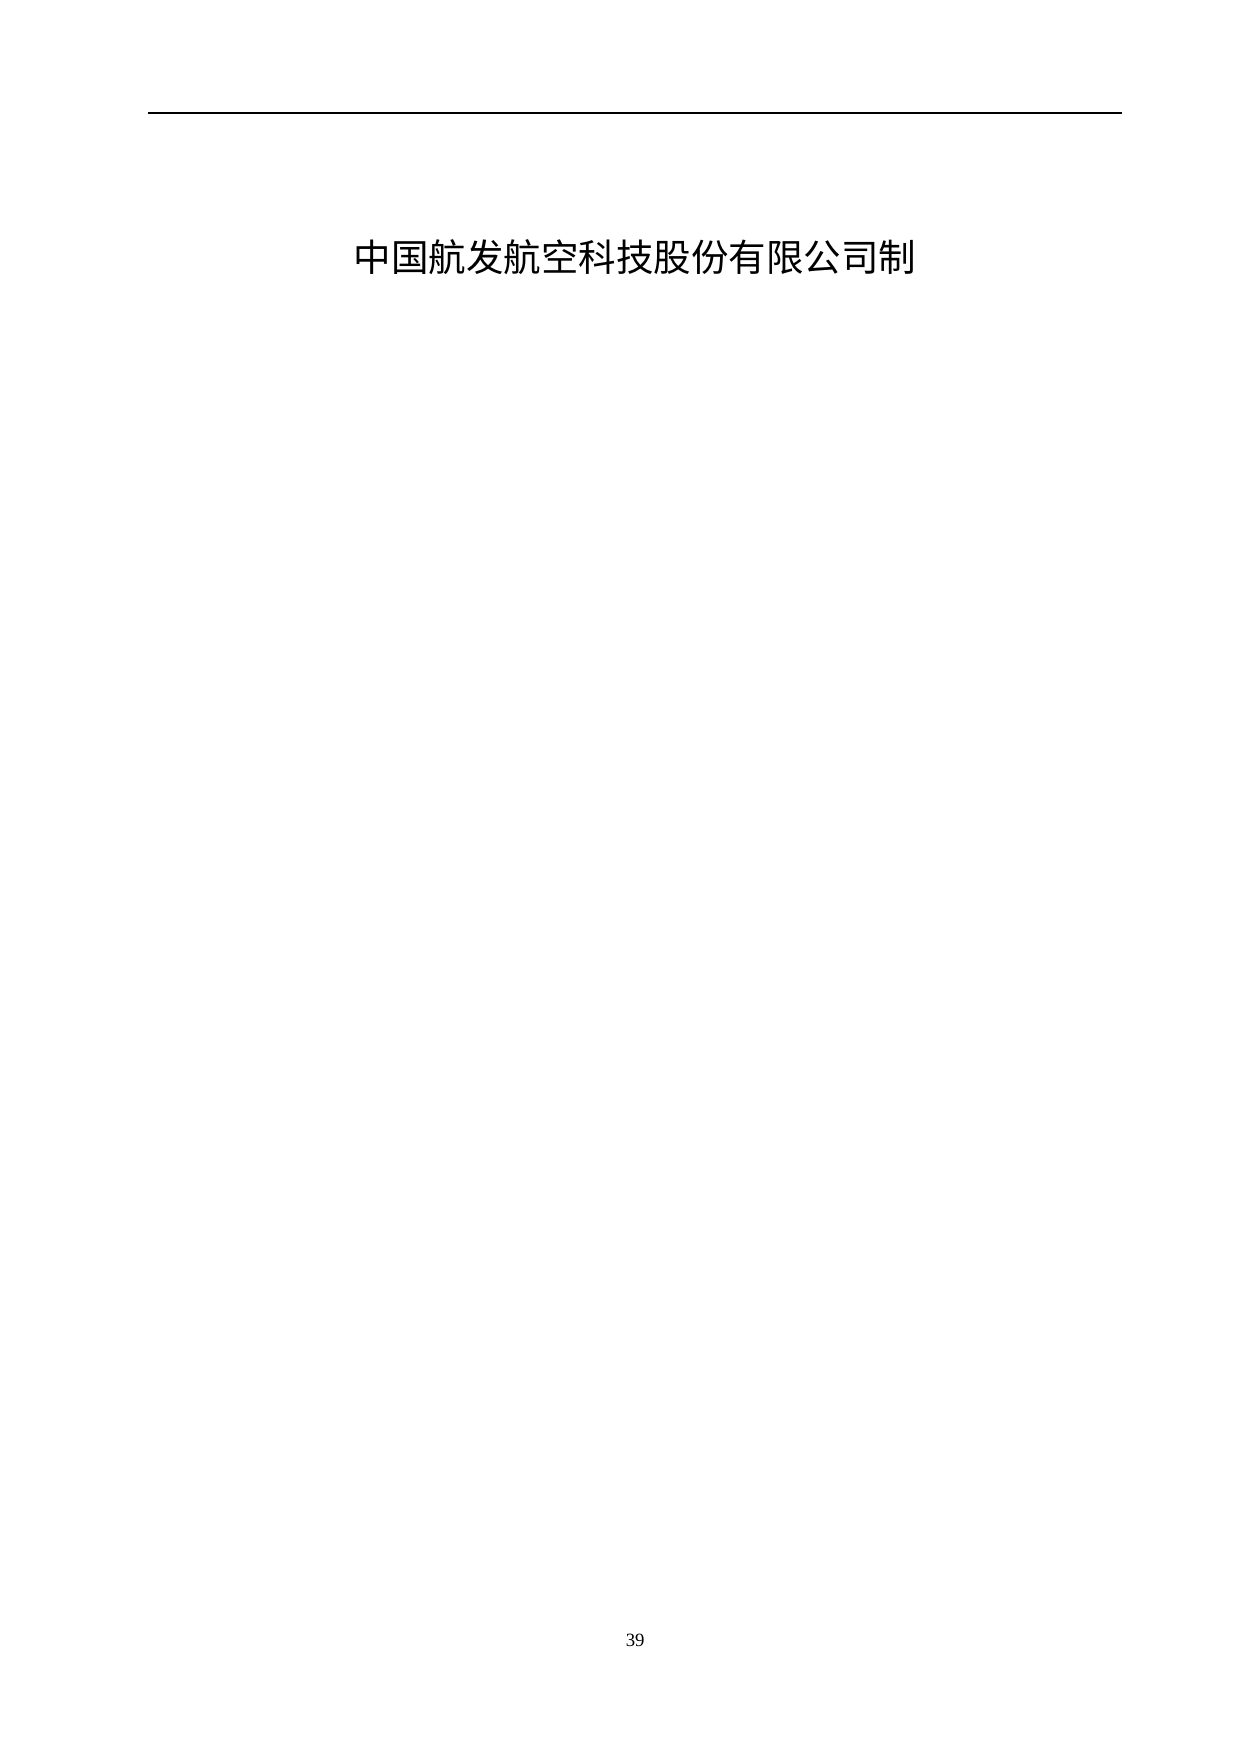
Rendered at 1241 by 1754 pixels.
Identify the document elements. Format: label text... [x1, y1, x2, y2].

text 中国航发航空科技股份有限公司制 [148, 222, 1122, 287]
